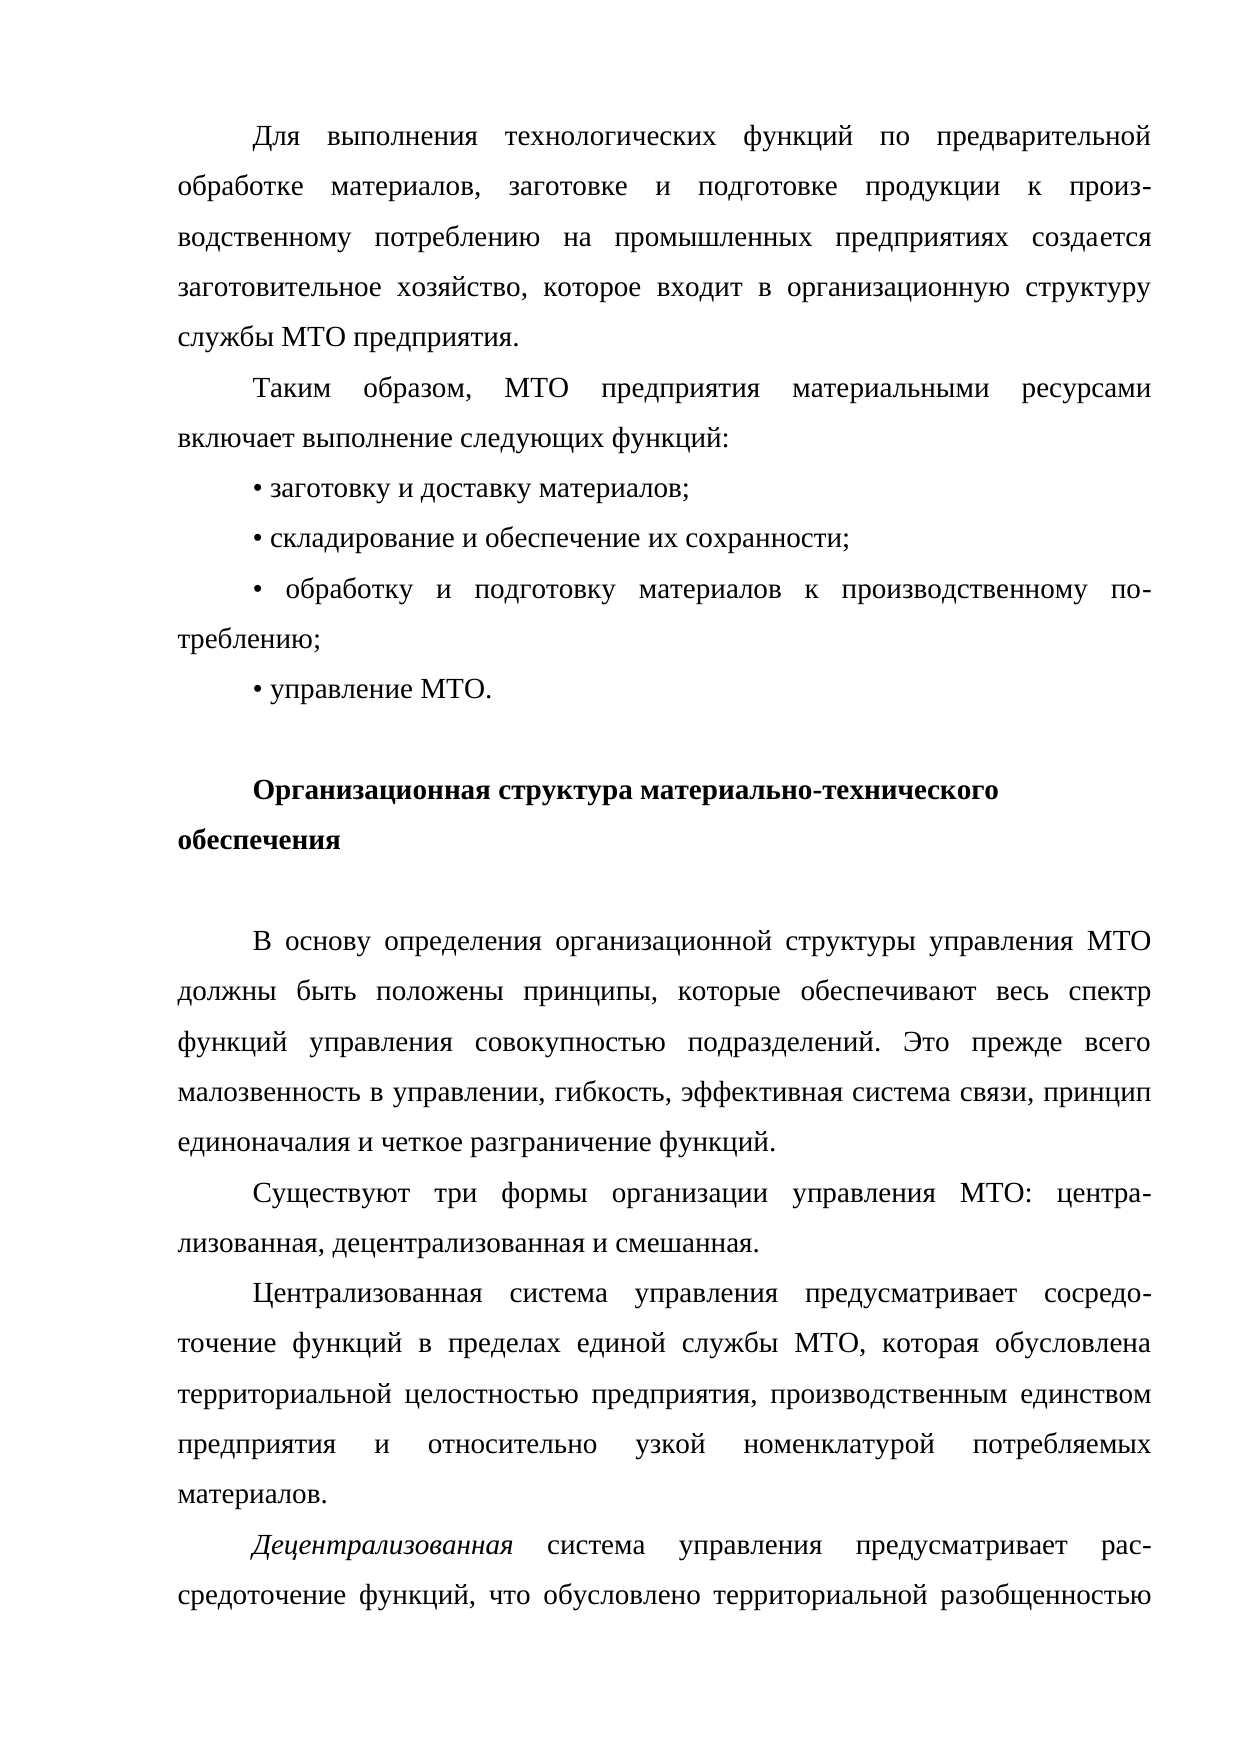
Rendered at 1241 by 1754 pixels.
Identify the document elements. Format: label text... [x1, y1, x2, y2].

text Существуют три формы организации управления МТО: централизованная, децентрализованная и смешанная. [177, 1175, 1152, 1258]
text Организационная структура материально-технического обеспечения [177, 772, 1152, 856]
text • обработку и подготовку материалов к производственному потреблению; [177, 571, 1152, 655]
text Таким образом, МТО предприятия материальными ресурсами включает выполнение следующих функций: [177, 370, 1152, 453]
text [177, 1527, 1152, 1611]
text • складирование и обеспечение их сохранности; [177, 521, 1152, 554]
text Централизованная система управления предусматривает сосредоточение функций в пределах единой службы МТО, которая обусловлена территориальной целостностью предприятия, производственным единством предприятия и относительно узкой номенклатурой потребляемых материалов. [177, 1275, 1152, 1510]
text Для выполнения технологических функций по предварительной обработке материалов, заготовке и подготовке продукции к производственному потреблению на промышленных предприятиях создается заготовительное хозяйство, которое входит в организационную структуру службы МТО предприятия. [177, 118, 1152, 353]
text В основу определения организационной структуры управления МТО должны быть положены принципы, которые обеспечивают весь спектр функций управления совокупностью подразделений. Это прежде всего малозвенность в управлении, гибкость, эффективная система связи, принцип единоначалия и четкое разграничение функций. [177, 923, 1152, 1158]
text • заготовку и доставку материалов; [177, 470, 1152, 504]
text • управление МТО. [177, 672, 1152, 705]
